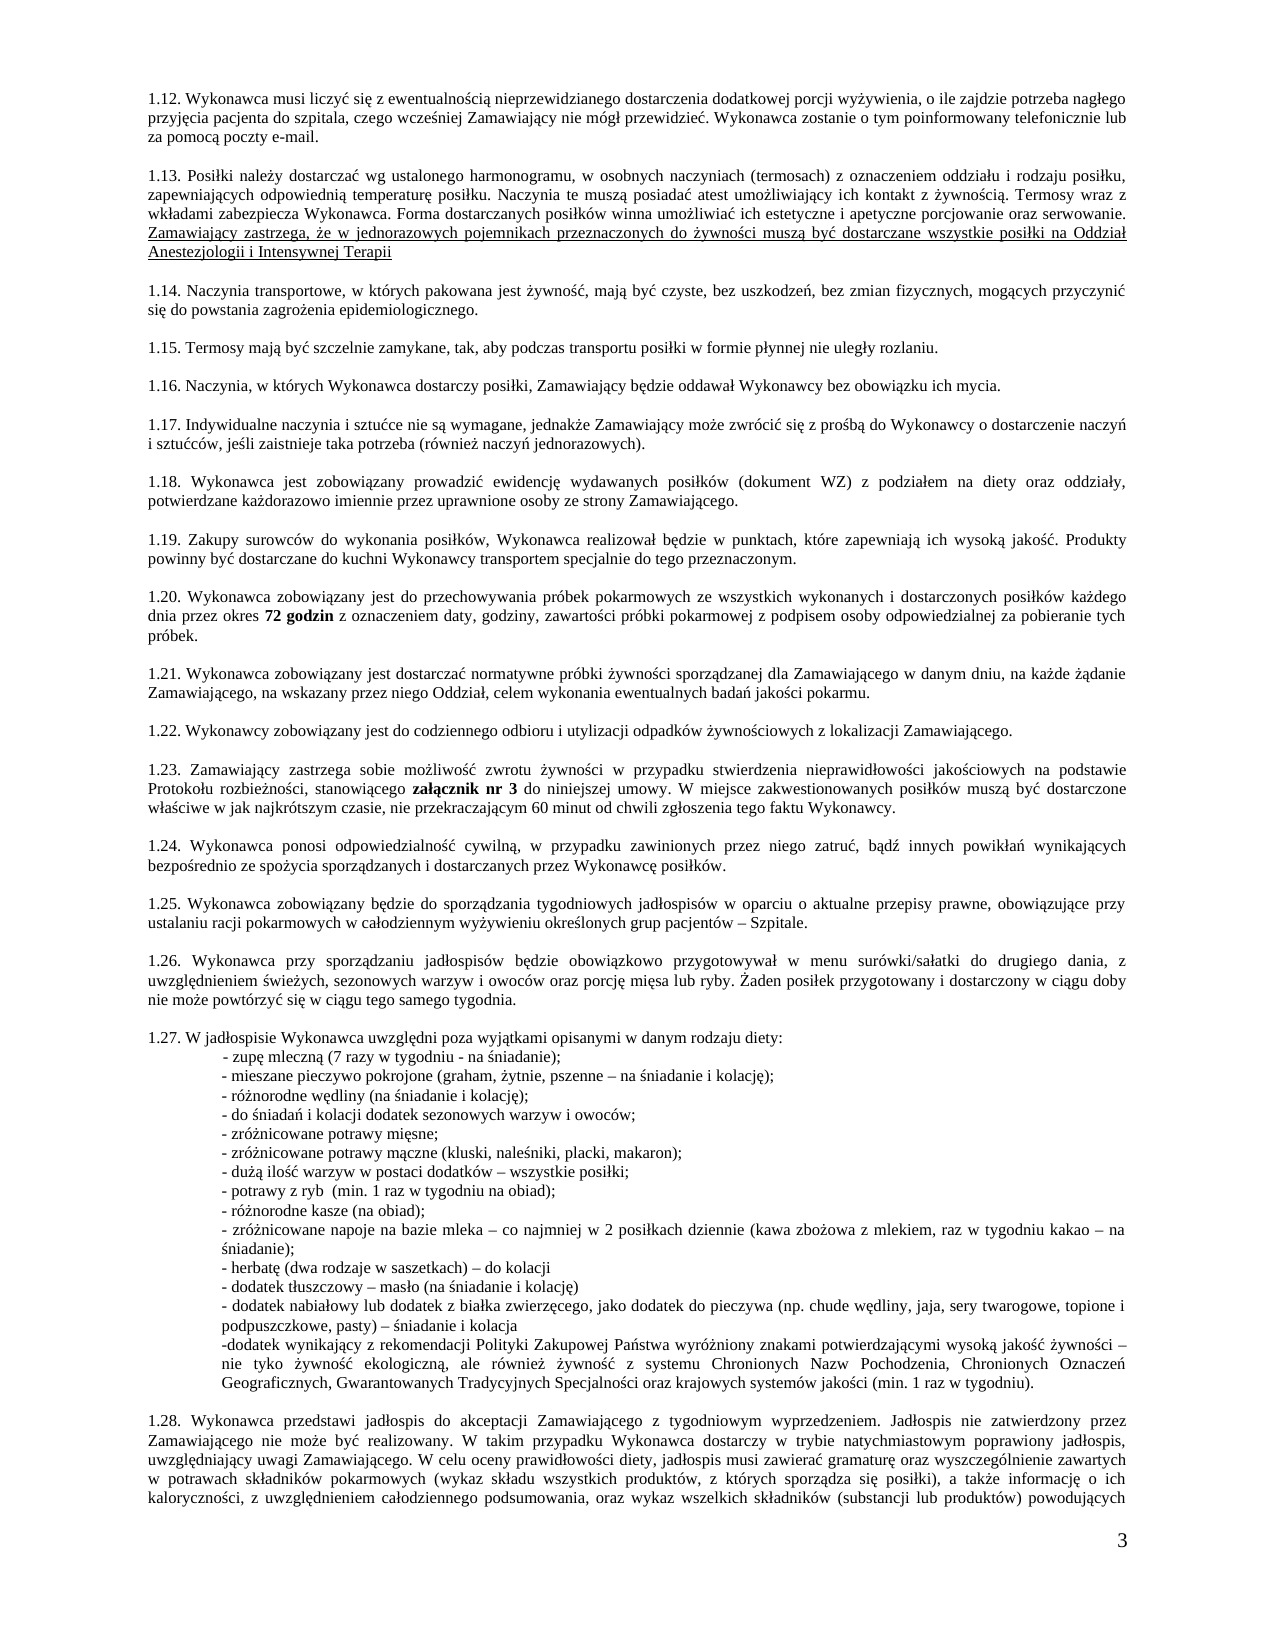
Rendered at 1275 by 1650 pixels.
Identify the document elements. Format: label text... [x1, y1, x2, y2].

text 1.20. Wykonawca zobowiązany jest do przechowywania próbek pokarmowych ze wszystkich wykonanych i dostarczonych posiłków każdego dnia przez okres 72 godzin z oznaczeniem daty, godziny, zawartości próbki pokarmowej z podpisem osoby odpowiedzialnej za pobieranie tych próbek. [148, 587, 1127, 644]
text 1.25. Wykonawca zobowiązany będzie do sporządzania tygodniowych jadłospisów w oparciu o aktualne przepisy prawne, obowiązujące przy ustalaniu racji pokarmowych w całodziennym wyżywieniu określonych grup pacjentów – Szpitale. [148, 894, 1127, 932]
text - mieszane pieczywo pokrojone (graham, żytnie, pszenne – na śniadanie i kolację); [148, 1066, 1127, 1085]
text - do śniadań i kolacji dodatek sezonowych warzyw i owoców; [222, 1104, 1127, 1124]
text - różnorodne kasze (na obiad); [148, 1200, 1127, 1219]
text - dodatek tłuszczowy – masło (na śniadanie i kolację) [148, 1277, 1127, 1296]
text - dodatek nabiałowy lub dodatek z białka zwierzęcego, jako dodatek do pieczywa (np. chude wędliny, jaja, sery twarogowe, topione i podpuszczkowe, pasty) – śniadanie i kolacja [221, 1296, 1127, 1334]
text 1.14. Naczynia transportowe, w których pakowana jest żywność, mają być czyste, bez uszkodzeń, bez zmian fizycznych, mogących przyczynić się do powstania zagrożenia epidemiologicznego. [148, 280, 1127, 319]
text 1.27. W jadłospisie Wykonawca uwzględni poza wyjątkami opisanymi w danym rodzaju diety: [148, 1028, 1127, 1047]
text - potrawy z ryb (min. 1 raz w tygodniu na obiad); [148, 1181, 1127, 1200]
text 1.26. Wykonawca przy sporządzaniu jadłospisów będzie obowiązkowo przygotowywał w menu surówki/sałatki do drugiego dania, z uwzględnieniem świeżych, sezonowych warzyw i owoców oraz porcję mięsa lub ryby. Żaden posiłek przygotowany i dostarczony w ciągu doby nie może powtórzyć się w ciągu tego samego tygodnia. [148, 951, 1127, 1009]
text - zróżnicowane potrawy mączne (kluski, naleśniki, placki, makaron); [148, 1143, 1127, 1162]
text 1.16. Naczynia, w których Wykonawca dostarczy posiłki, Zamawiający będzie oddawał Wykonawcy bez obowiązku ich mycia. [148, 376, 1127, 395]
text - zupę mleczną (7 razy w tygodniu - na śniadanie); [223, 1047, 1127, 1066]
text 1.13. Posiłki należy dostarczać wg ustalonego harmonogramu, w osobnych naczyniach (termosach) z oznaczeniem oddziału i rodzaju posiłku, zapewniających odpowiednią temperaturę posiłku. Naczynia te muszą posiadać atest umożliwiający ich kontakt z żywnością. Termosy wraz z wkładami zabezpiecza Wykonawca. Forma dostarczanych posiłków winna umożliwiać ich estetyczne i apetyczne porcjowanie oraz serwowanie. Zamawiający zastrzega, że w jednorazowych pojemnikach przeznaczonych do żywności muszą być dostarczane wszystkie posiłki na Oddział Anestezjologii i Intensywnej Terapii [148, 165, 1127, 240]
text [148, 1411, 1127, 1507]
text 1.15. Termosy mają być szczelnie zamykane, tak, aby podczas transportu posiłki w formie płynnej nie uległy rozlaniu. [148, 338, 1127, 357]
text - zróżnicowane potrawy mięsne; [148, 1124, 1127, 1143]
text - różnorodne wędliny (na śniadanie i kolację); [148, 1085, 1127, 1104]
text 1.23. Zamawiający zastrzega sobie możliwość zwrotu żywności w przypadku stwierdzenia nieprawidłowości jakościowych na podstawie Protokołu rozbieżności, stanowiącego załącznik nr 3 do niniejszej umowy. W miejsce zakwestionowanych posiłków muszą być dostarczone właściwe w jak najkrótszym czasie, nie przekraczającym 60 minut od chwili zgłoszenia tego faktu Wykonawcy. [148, 759, 1127, 817]
text 1.17. Indywidualne naczynia i sztućce nie są wymagane, jednakże Zamawiający może zwrócić się z prośbą do Wykonawcy o dostarczenie naczyń i sztućców, jeśli zaistnieje taka potrzeba (również naczyń jednorazowych). [148, 414, 1127, 453]
text 1.21. Wykonawca zobowiązany jest dostarczać normatywne próbki żywności sporządzanej dla Zamawiającego w danym dniu, na każde żądanie Zamawiającego, na wskazany przez niego Oddział, celem wykonania ewentualnych badań jakości pokarmu. [148, 664, 1127, 702]
text 1.24. Wykonawca ponosi odpowiedzialność cywilną, w przypadku zawinionych przez niego zatruć, bądź innych powikłań wynikających bezpośrednio ze spożycia sporządzanych i dostarczanych przez Wykonawcę posiłków. [148, 836, 1127, 874]
text -dodatek wynikający z rekomendacji Polityki Zakupowej Państwa wyróżniony znakami potwierdzającymi wysoką jakość żywności – nie tyko żywność ekologiczną, ale również żywność z systemu Chronionych Nazw Pochodzenia, Chronionych Oznaczeń Geograficznych, Gwarantowanych Tradycyjnych Specjalności oraz krajowych systemów jakości (min. 1 raz w tygodniu). [221, 1334, 1127, 1392]
text - dużą ilość warzyw w postaci dodatków – wszystkie posiłki; [222, 1162, 1127, 1181]
text 1.19. Zakupy surowców do wykonania posiłków, Wykonawca realizował będzie w punktach, które zapewniają ich wysoką jakość. Produkty powinny być dostarczane do kuchni Wykonawcy transportem specjalnie do tego przeznaczonym. [148, 529, 1127, 568]
text - zróżnicowane napoje na bazie mleka – co najmniej w 2 posiłkach dziennie (kawa zbożowa z mlekiem, raz w tygodniu kakao – na śniadanie); [221, 1219, 1127, 1258]
text 1.18. Wykonawca jest zobowiązany prowadzić ewidencję wydawanych posiłków (dokument WZ) z podziałem na diety oraz oddziały, potwierdzane każdorazowo imiennie przez uprawnione osoby ze strony Zamawiającego. [148, 472, 1127, 510]
text - herbatę (dwa rodzaje w saszetkach) – do kolacji [221, 1258, 1127, 1277]
text 1.22. Wykonawcy zobowiązany jest do codziennego odbioru i utylizacji odpadków żywnościowych z lokalizacji Zamawiającego. [148, 721, 1127, 740]
text 1.12. Wykonawca musi liczyć się z ewentualnością nieprzewidzianego dostarczenia dodatkowej porcji wyżywienia, o ile zajdzie potrzeba nagłego przyjęcia pacjenta do szpitala, czego wcześniej Zamawiający nie mógł przewidzieć. Wykonawca zostanie o tym poinformowany telefonicznie lub za pomocą poczty e-mail. [148, 89, 1127, 146]
